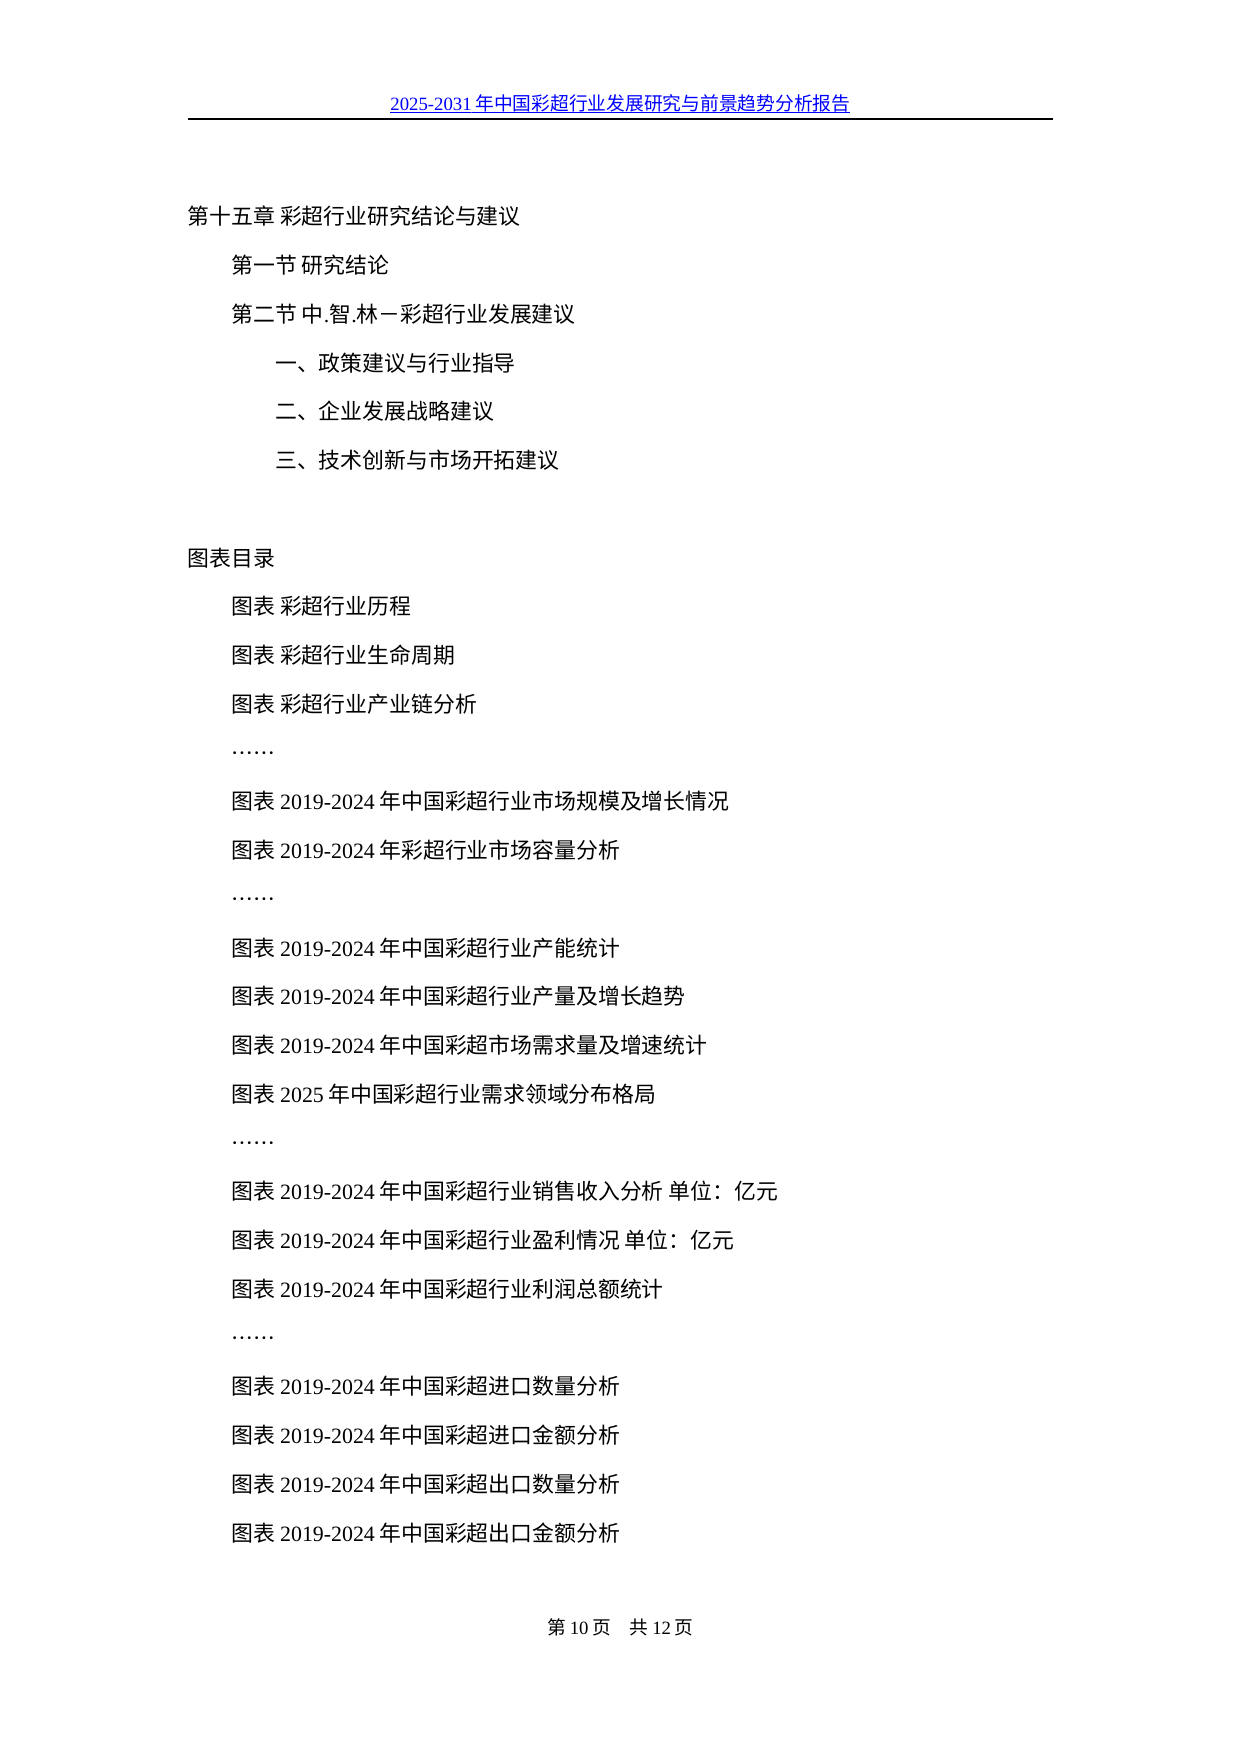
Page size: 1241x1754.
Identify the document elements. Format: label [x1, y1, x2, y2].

text [187, 150, 1053, 1548]
